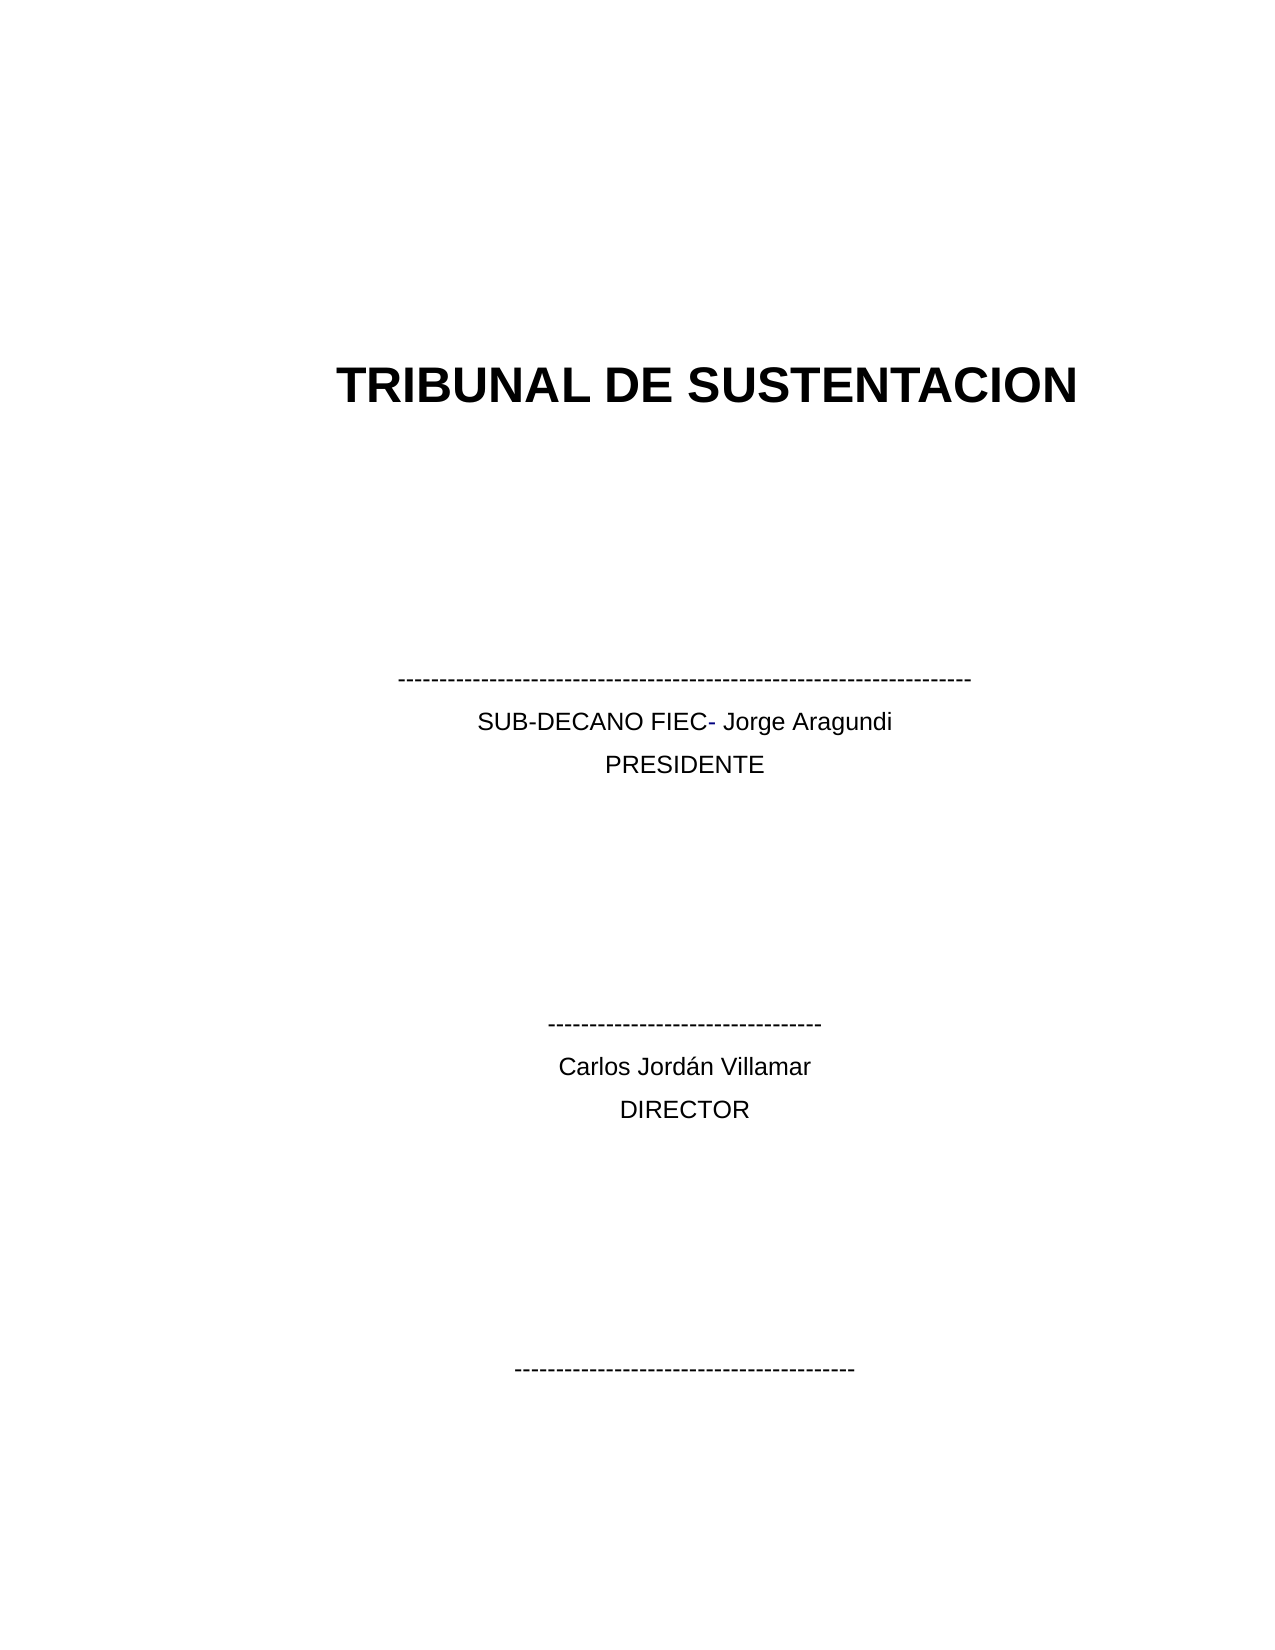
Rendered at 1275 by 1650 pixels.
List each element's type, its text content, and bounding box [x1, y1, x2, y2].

text --------------------------------- [236, 1008, 1133, 1037]
text SUB-DECANO FIEC- Jorge Aragundi [236, 707, 1133, 735]
text ----------------------------------------- [236, 1353, 1133, 1382]
subtitle TRIBUNAL DE SUSTENTACION [236, 355, 1133, 413]
text PRESIDENTE [236, 750, 1133, 778]
text Carlos Jordán Villamar [236, 1052, 1133, 1080]
text --------------------------------------------------------------------- [236, 663, 1133, 692]
text DIRECTOR [236, 1095, 1133, 1123]
